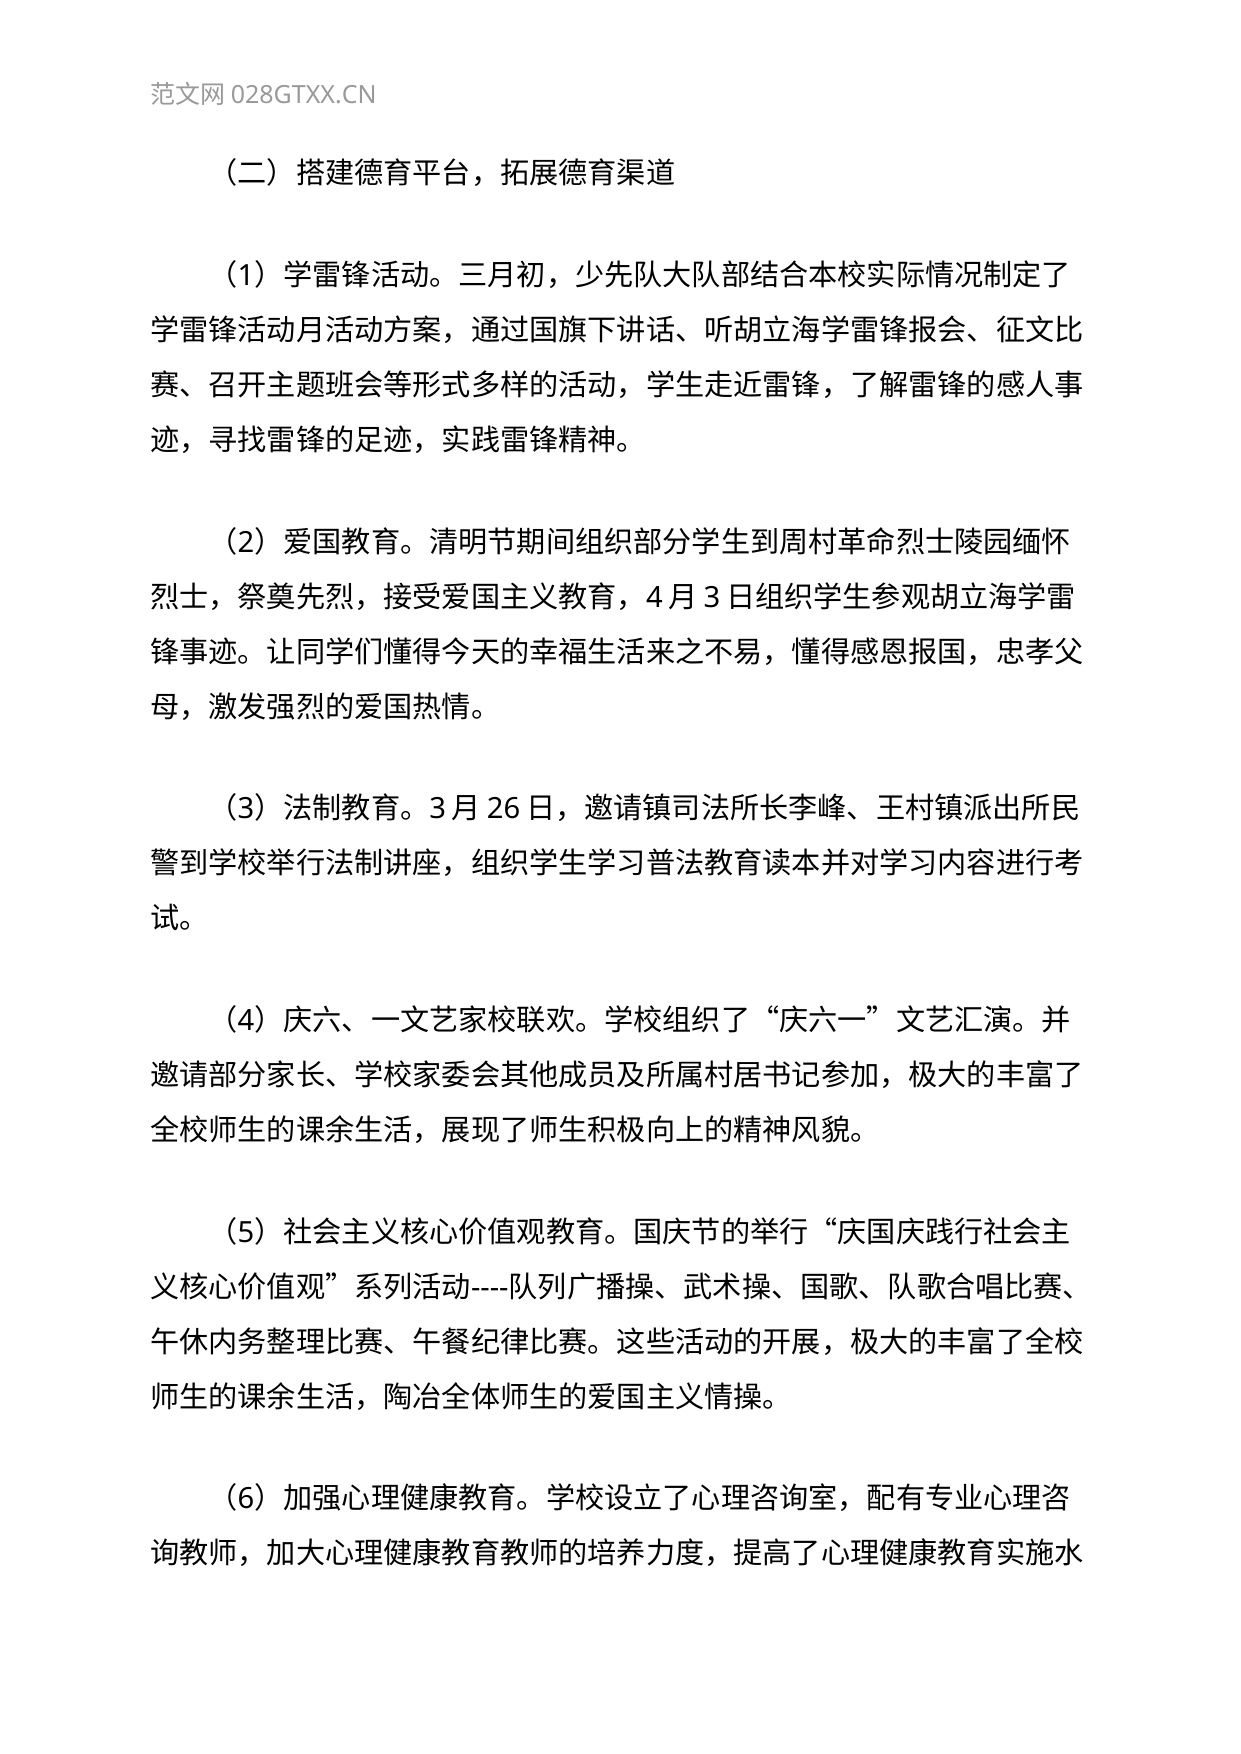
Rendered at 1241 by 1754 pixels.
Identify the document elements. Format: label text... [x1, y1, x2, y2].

text （二）搭建德育平台，拓展德育渠道 [150, 150, 1090, 192]
text （2）爱国教育。清明节期间组织部分学生到周村革命烈士陵园缅怀烈士，祭奠先烈，接受爱国主义教育，4月3日组织学生参观胡立海学雷锋事迹。让同学们懂得今天的幸福生活来之不易，懂得感恩报国，忠孝父母，激发强烈的爱国热情。 [150, 518, 1090, 726]
text （1）学雷锋活动。三月初，少先队大队部结合本校实际情况制定了学雷锋活动月活动方案，通过国旗下讲话、听胡立海学雷锋报会、征文比赛、召开主题班会等形式多样的活动，学生走近雷锋，了解雷锋的感人事迹，寻找雷锋的足迹，实践雷锋精神。 [150, 252, 1090, 459]
text （4）庆六、一文艺家校联欢。学校组织了“庆六一”文艺汇演。并邀请部分家长、学校家委会其他成员及所属村居书记参加，极大的丰富了全校师生的课余生活，展现了师生积极向上的精神风貌。 [150, 997, 1090, 1149]
text （5）社会主义核心价值观教育。国庆节的举行“庆国庆践行社会主义核心价值观”系列活动----队列广播操、武术操、国歌、队歌合唱比赛、午休内务整理比赛、午餐纪律比赛。这些活动的开展，极大的丰富了全校师生的课余生活，陶冶全体师生的爱国主义情操。 [150, 1208, 1090, 1416]
text （3）法制教育。3月26日，邀请镇司法所长李峰、王村镇派出所民警到学校举行法制讲座，组织学生学习普法教育读本并对学习内容进行考试。 [150, 785, 1090, 937]
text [150, 1475, 1090, 1572]
